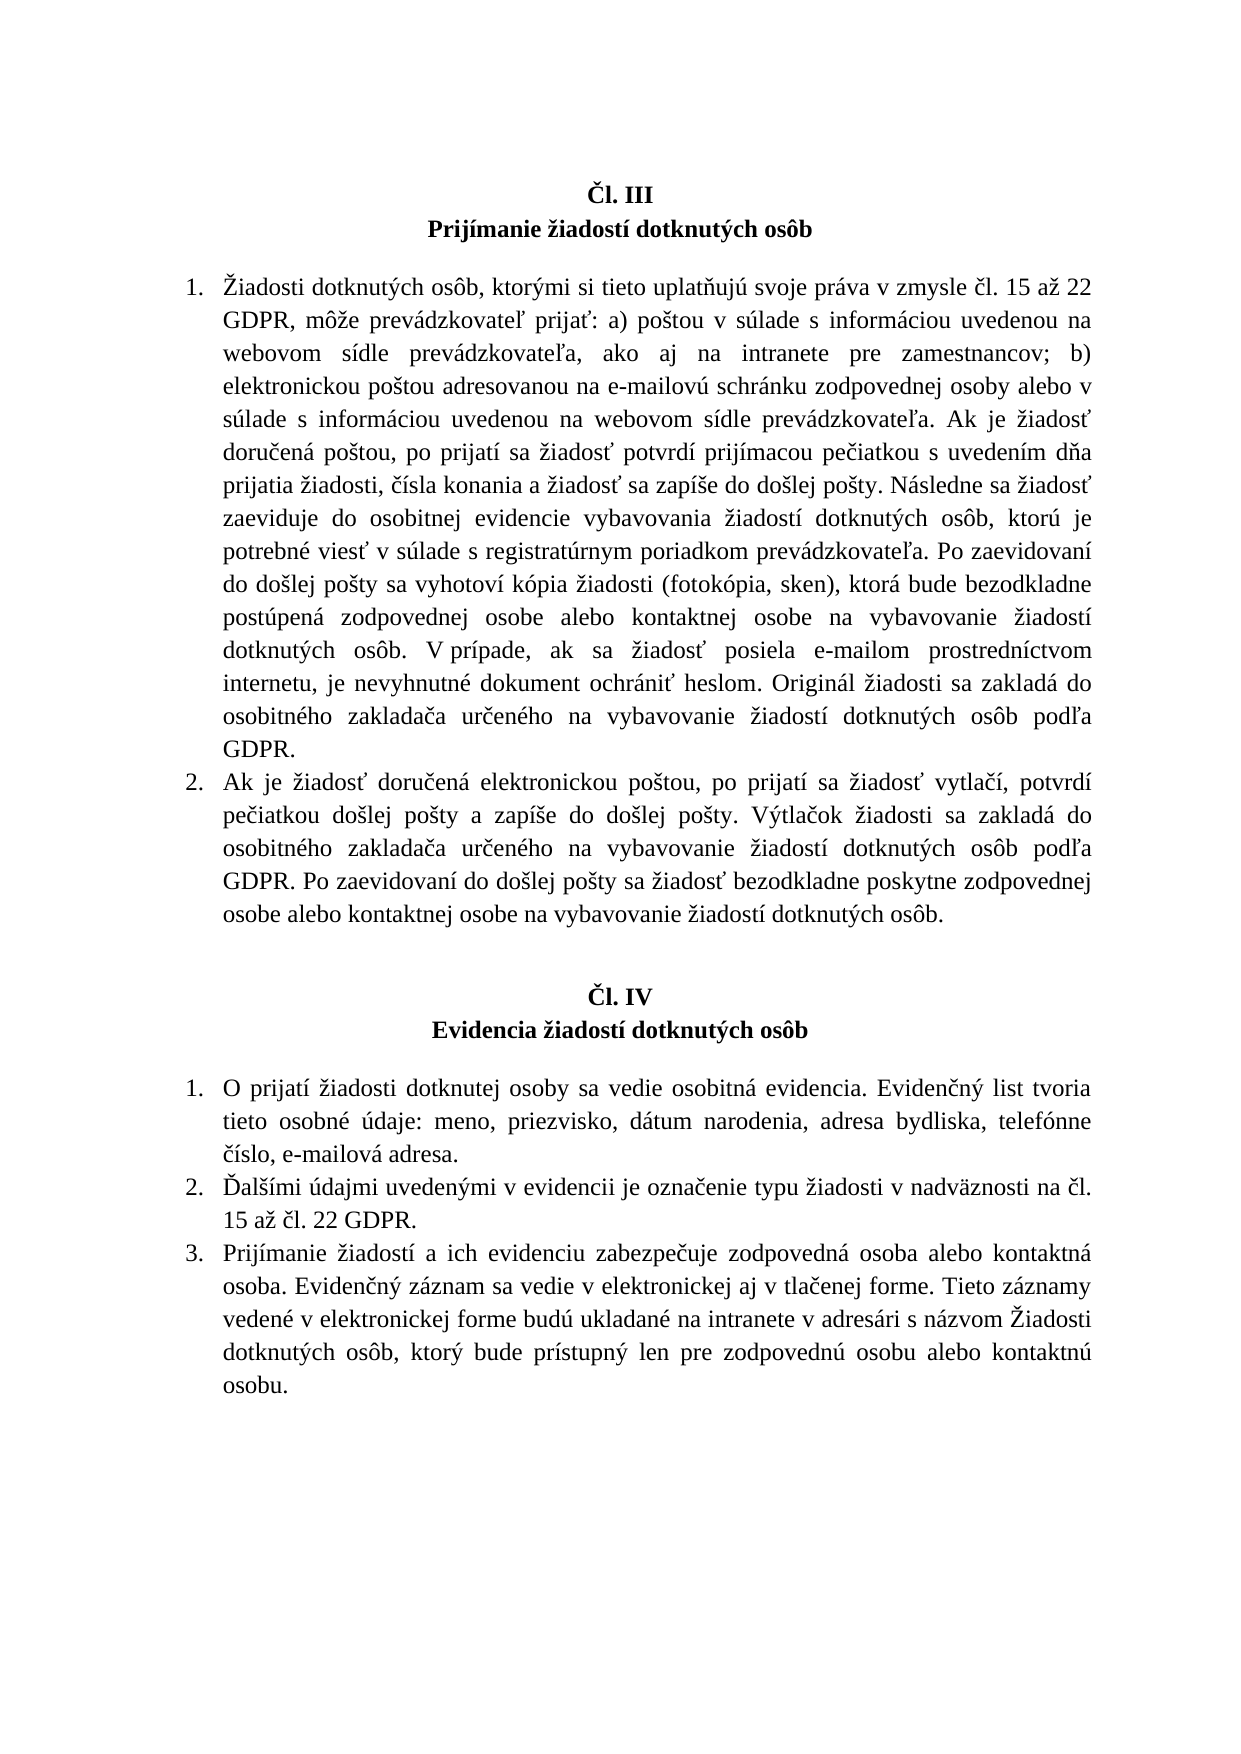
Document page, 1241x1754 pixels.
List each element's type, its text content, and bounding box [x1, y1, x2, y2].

text Čl. IV [148, 982, 1093, 1011]
text Prijímanie žiadostí dotknutých osôb [148, 214, 1093, 242]
list Žiadosti dotknutých osôb, ktorými si tieto uplatňujú svoje práva v zmysle čl. 15 až 22 GDPR, môže prevádzkovateľ prijať: a) poštou v súlade s informáciou uvedenou na webovom sídle prevádzkovateľa, ako aj na intranete pre zamestnancov; b) elektronickou poštou adresovanou na e-mailovú schránku zodpovednej osoby alebo v súlade s informáciou uvedenou na webovom sídle prevádzkovateľa. Ak je žiadosť doručená poštou, po prijatí sa žiadosť potvrdí prijímacou pečiatkou s uvedením dňa prijatia žiadosti, čísla konania a žiadosť sa zapíše do došlej pošty. Následne sa žiadosť zaeviduje do osobitnej evidencie vybavovania žiadostí dotknutých osôb, ktorú je potrebné viesť v súlade s registratúrnym poriadkom prevádzkovateľa. Po zaevidovaní do došlej pošty sa vyhotoví kópia žiadosti (fotokópia, sken), ktorá bude bezodkladne postúpená zodpovednej osobe alebo kontaktnej osobe na vybavovanie žiadostí dotknutých osôb. V prípade, ak sa žiadosť posiela e-mailom prostredníctvom internetu, je nevyhnutné dokument ochrániť heslom. Originál žiadosti sa zakladá do osobitného zakladača určeného na vybavovanie žiadostí dotknutých osôb podľa GDPR. [185, 272, 1093, 763]
list Ak je žiadosť doručená elektronickou poštou, po prijatí sa žiadosť vytlačí, potvrdí pečiatkou došlej pošty a zapíše do došlej pošty. Výtlačok žiadosti sa zakladá do osobitného zakladača určeného na vybavovanie žiadostí dotknutých osôb podľa GDPR. Po zaevidovaní do došlej pošty sa žiadosť bezodkladne poskytne zodpovednej osobe alebo kontaktnej osobe na vybavovanie žiadostí dotknutých osôb. [185, 767, 1093, 928]
list Ďalšími údajmi uvedenými v evidencii je označenie typu žiadosti v nadväznosti na čl. 15 až čl. 22 GDPR. [185, 1172, 1093, 1234]
list O prijatí žiadosti dotknutej osoby sa vedie osobitná evidencia. Evidenčný list tvoria tieto osobné údaje: meno, priezvisko, dátum narodenia, adresa bydliska, telefónne číslo, e-mailová adresa. [185, 1073, 1093, 1168]
list Prijímanie žiadostí a ich evidenciu zabezpečuje zodpovedná osoba alebo kontaktná osoba. Evidenčný záznam sa vedie v elektronickej aj v tlačenej forme. Tieto záznamy vedené v elektronickej forme budú ukladané na intranete v adresári s názvom Žiadosti dotknutých osôb, ktorý bude prístupný len pre zodpovednú osobu alebo kontaktnú osobu. [185, 1238, 1093, 1399]
text Čl. III [148, 181, 1093, 209]
text Evidencia žiadostí dotknutých osôb [148, 1015, 1093, 1043]
